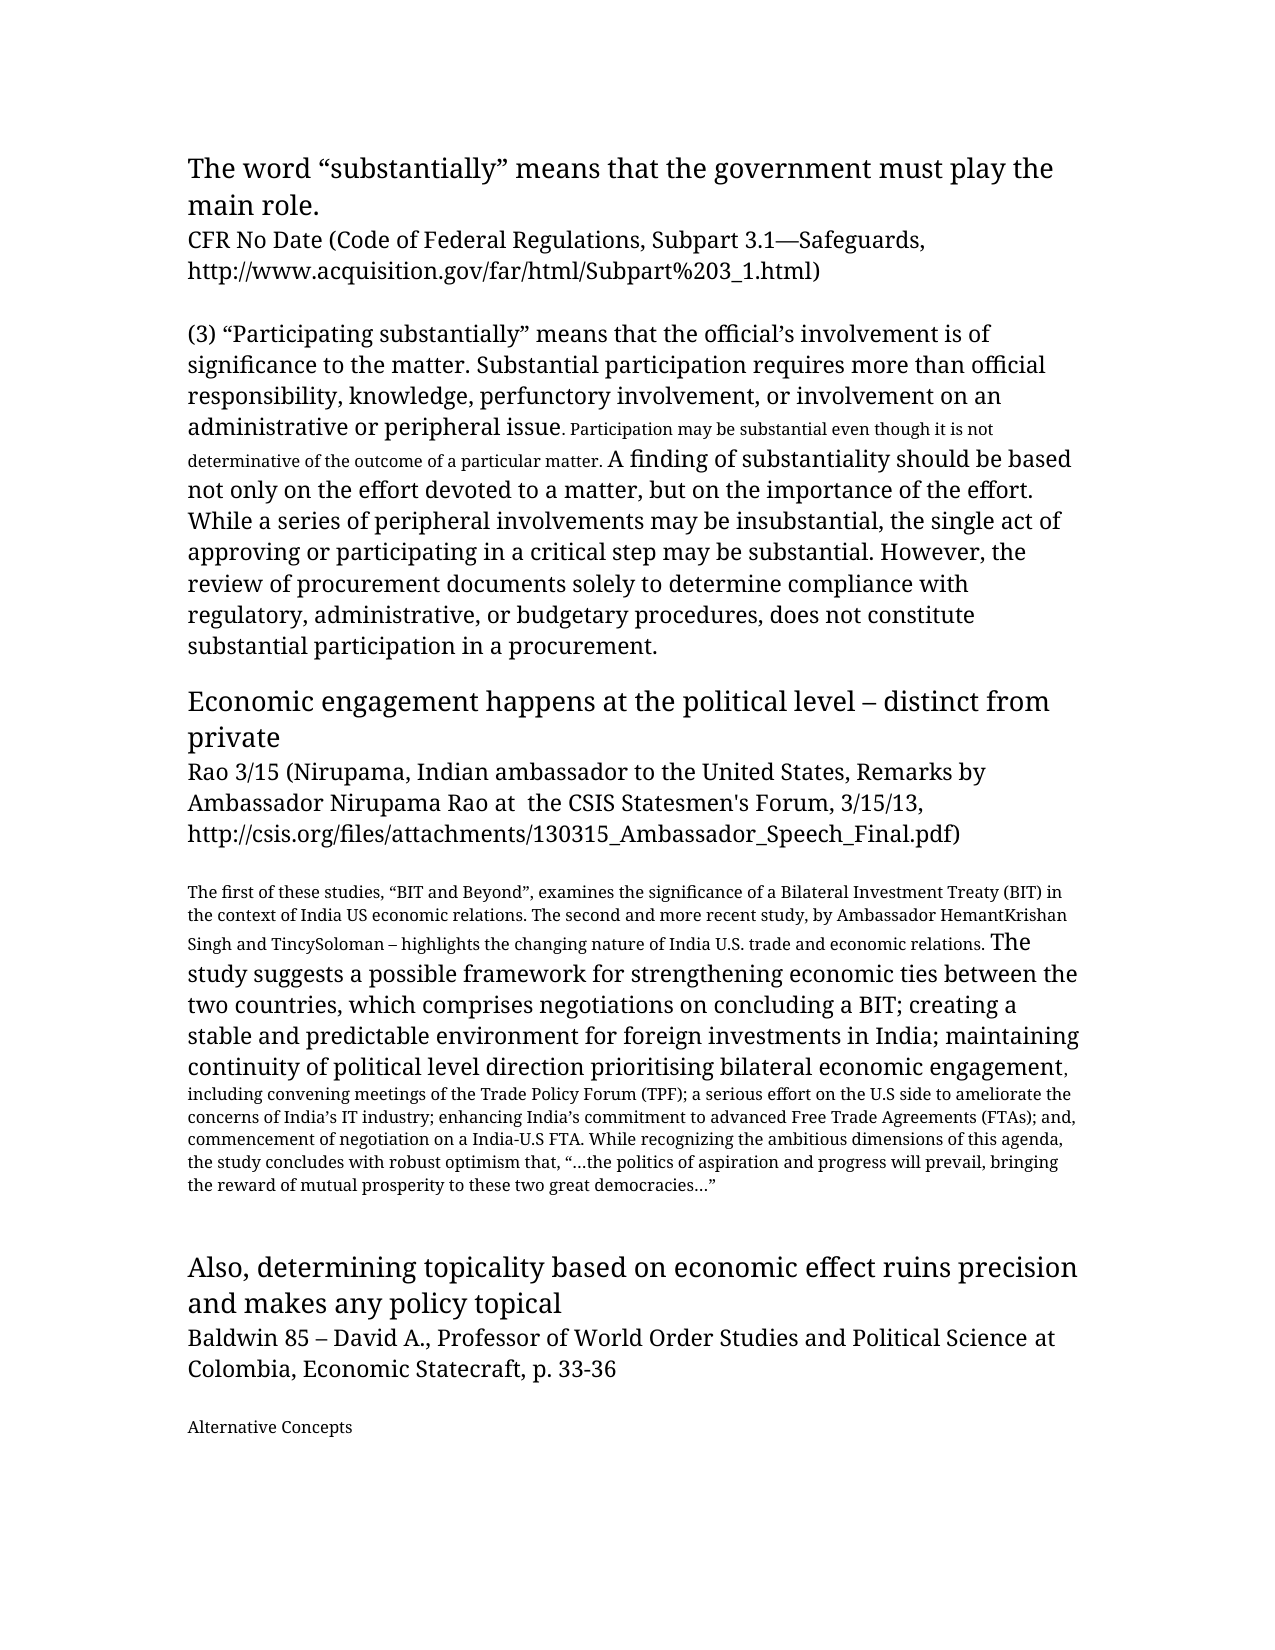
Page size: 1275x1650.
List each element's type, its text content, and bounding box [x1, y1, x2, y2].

text (3) “Participating substantially” means that the official’s involvement is of significance to the matter. Substantial participation requires more than official responsibility, knowledge, perfunctory involvement, or involvement on an administrative or peripheral issue. Participation may be substantial even though it is not determinative of the outcome of a particular matter. A finding of substantiality should be based not only on the effort devoted to a matter, but on the importance of the effort. While a series of peripheral involvements may be insubstantial, the single act of approving or participating in a critical step may be substantial. However, the review of procurement documents solely to determine compliance with regulatory, administrative, or budgetary procedures, does not constitute substantial participation in a procurement. [187, 317, 1087, 661]
subtitle The word “substantially” means that the government must play the main role. [187, 150, 1087, 224]
subtitle Also, determining topicality based on economic effect ruins precision and makes any policy topical [187, 1248, 1087, 1322]
text CFR No Date (Code of Federal Regulations, Subpart 3.1—Safeguards, http://www.acquisition.gov/far/html/Subpart%203_1.html) [187, 224, 1087, 286]
text Alternative Concepts [187, 1416, 1087, 1438]
text Rao 3/15 (Nirupama, Indian ambassador to the United States, Remarks by Ambassador Nirupama Rao at the CSIS Statesmen's Forum, 3/15/13, http://csis.org/files/attachments/130315_Ambassador_Speech_Final.pdf) [187, 756, 1087, 849]
text The first of these studies, “BIT and Beyond”, examines the significance of a Bilateral Investment Treaty (BIT) in the context of India US economic relations. The second and more recent study, by Ambassador HemantKrishan Singh and TincySoloman – highlights the changing nature of India U.S. trade and economic relations. The study suggests a possible framework for strengthening economic ties between the two countries, which comprises negotiations on concluding a BIT; creating a stable and predictable environment for foreign investments in India; maintaining continuity of political level direction prioritising bilateral economic engagement, including convening meetings of the Trade Policy Forum (TPF); a serious effort on the U.S side to ameliorate the concerns of India’s IT industry; enhancing India’s commitment to advanced Free Trade Agreements (FTAs); and, commencement of negotiation on a India-U.S FTA. While recognizing the ambitious dimensions of this agenda, the study concludes with robust optimism that, “…the politics of aspiration and progress will prevail, bringing the reward of mutual prosperity to these two great democracies…” [187, 881, 1087, 1196]
subtitle Economic engagement happens at the political level – distinct from private [187, 682, 1087, 756]
text Baldwin 85 – David A., Professor of World Order Studies and Political Science at Colombia, Economic Statecraft, p. 33-36 [187, 1322, 1087, 1384]
